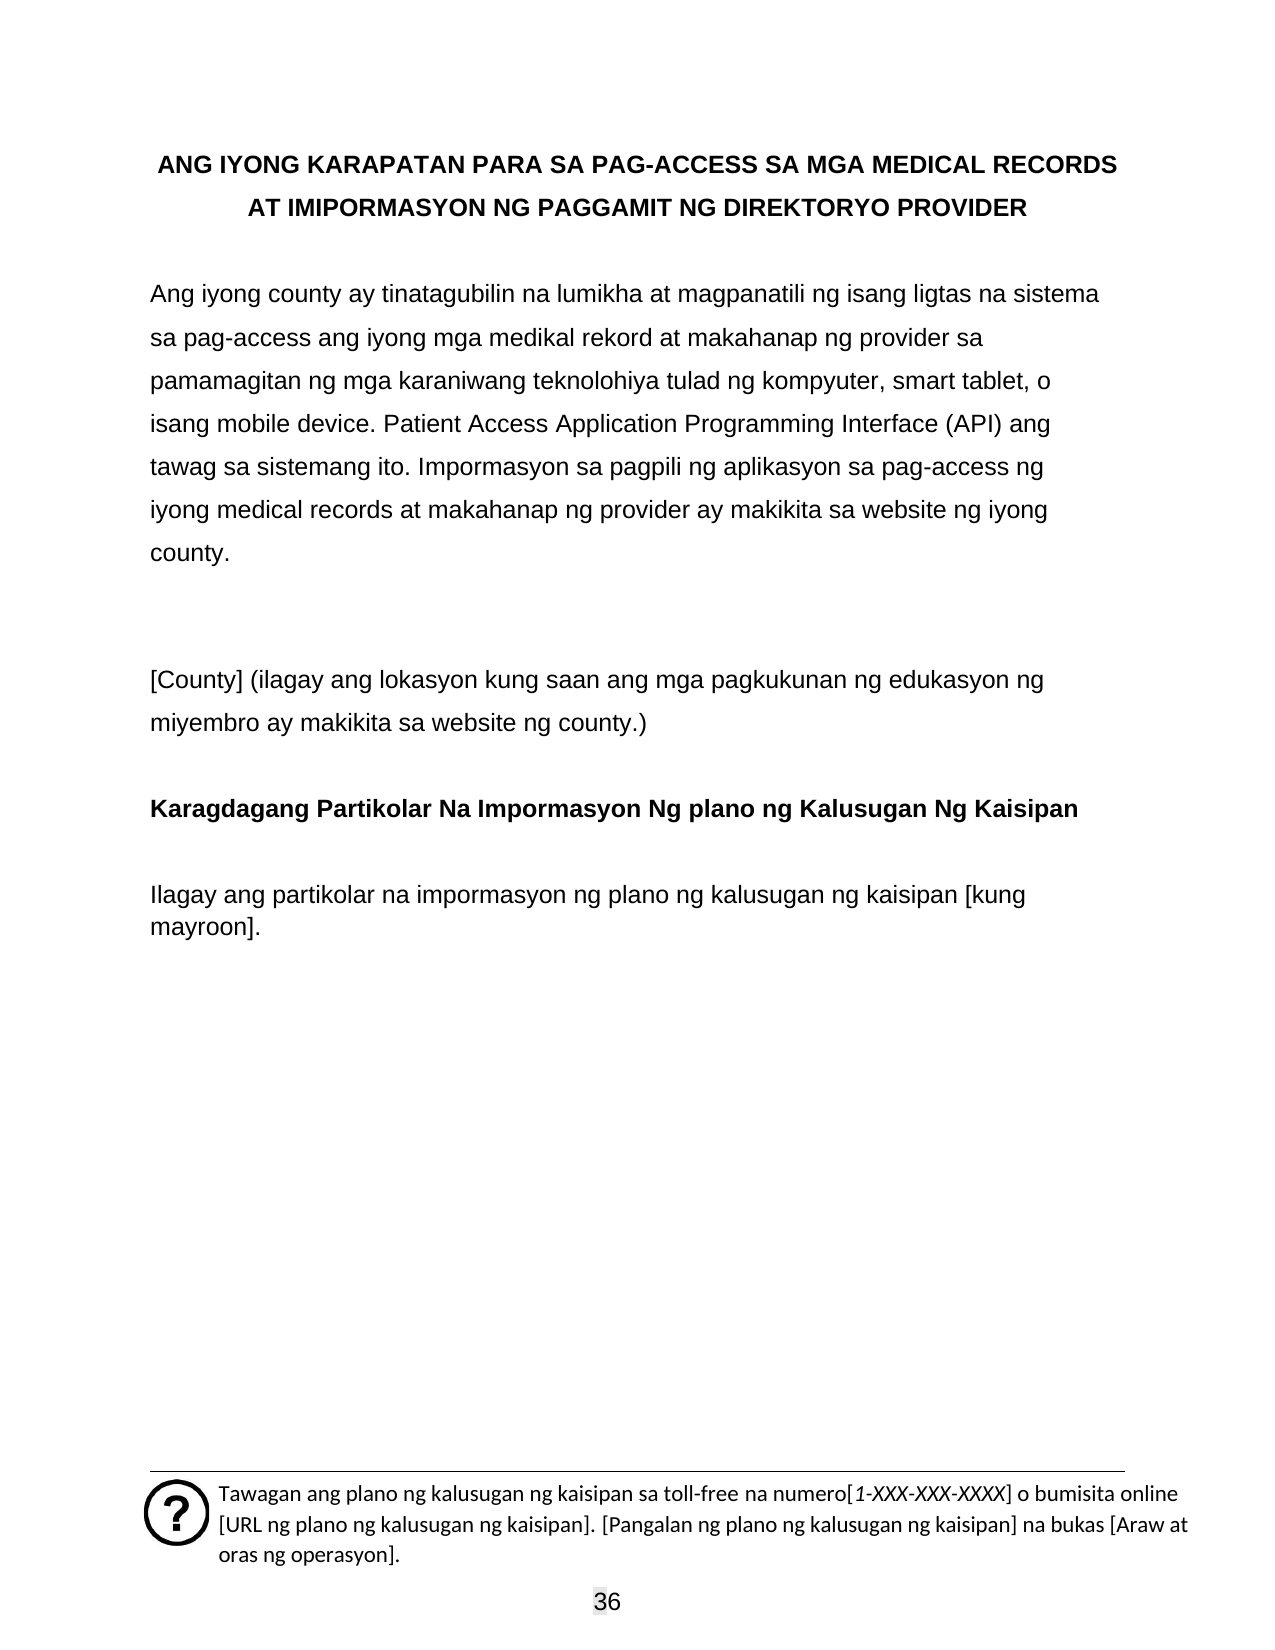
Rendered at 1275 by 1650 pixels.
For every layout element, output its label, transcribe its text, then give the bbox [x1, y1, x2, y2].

subtitle ANG IYONG KARAPATAN PARA SA PAG-ACCESS SA MGA MEDICAL RECORDS AT IMIPORMASYON NG PAGGAMIT NG DIREKTORYO PROVIDER [150, 150, 1125, 222]
text Ilagay ang partikolar na impormasyon ng plano ng kalusugan ng kaisipan [kung mayroon]. [150, 880, 1125, 940]
text Karagdagang Partikolar Na Impormasyon Ng plano ng Kalusugan Ng Kaisipan [150, 794, 1125, 823]
picture [143, 1479, 210, 1546]
text [County] (ilagay ang lokasyon kung saan ang mga pagkukunan ng edukasyon ng miyembro ay makikita sa website ng county.) [150, 665, 1125, 737]
text Ang iyong county ay tinatagubilin na lumikha at magpanatili ng isang ligtas na sistema sa pag-access ang iyong mga medikal rekord at makahanap ng provider sa pamamagitan ng mga karaniwang teknolohiya tulad ng kompyuter, smart tablet, o isang mobile device. Patient Access Application Programming Interface (API) ang tawag sa sistemang ito. Impormasyon sa pagpili ng aplikasyon sa pag-access ng iyong medical records at makahanap ng provider ay makikita sa website ng iyong county. [150, 279, 1102, 609]
